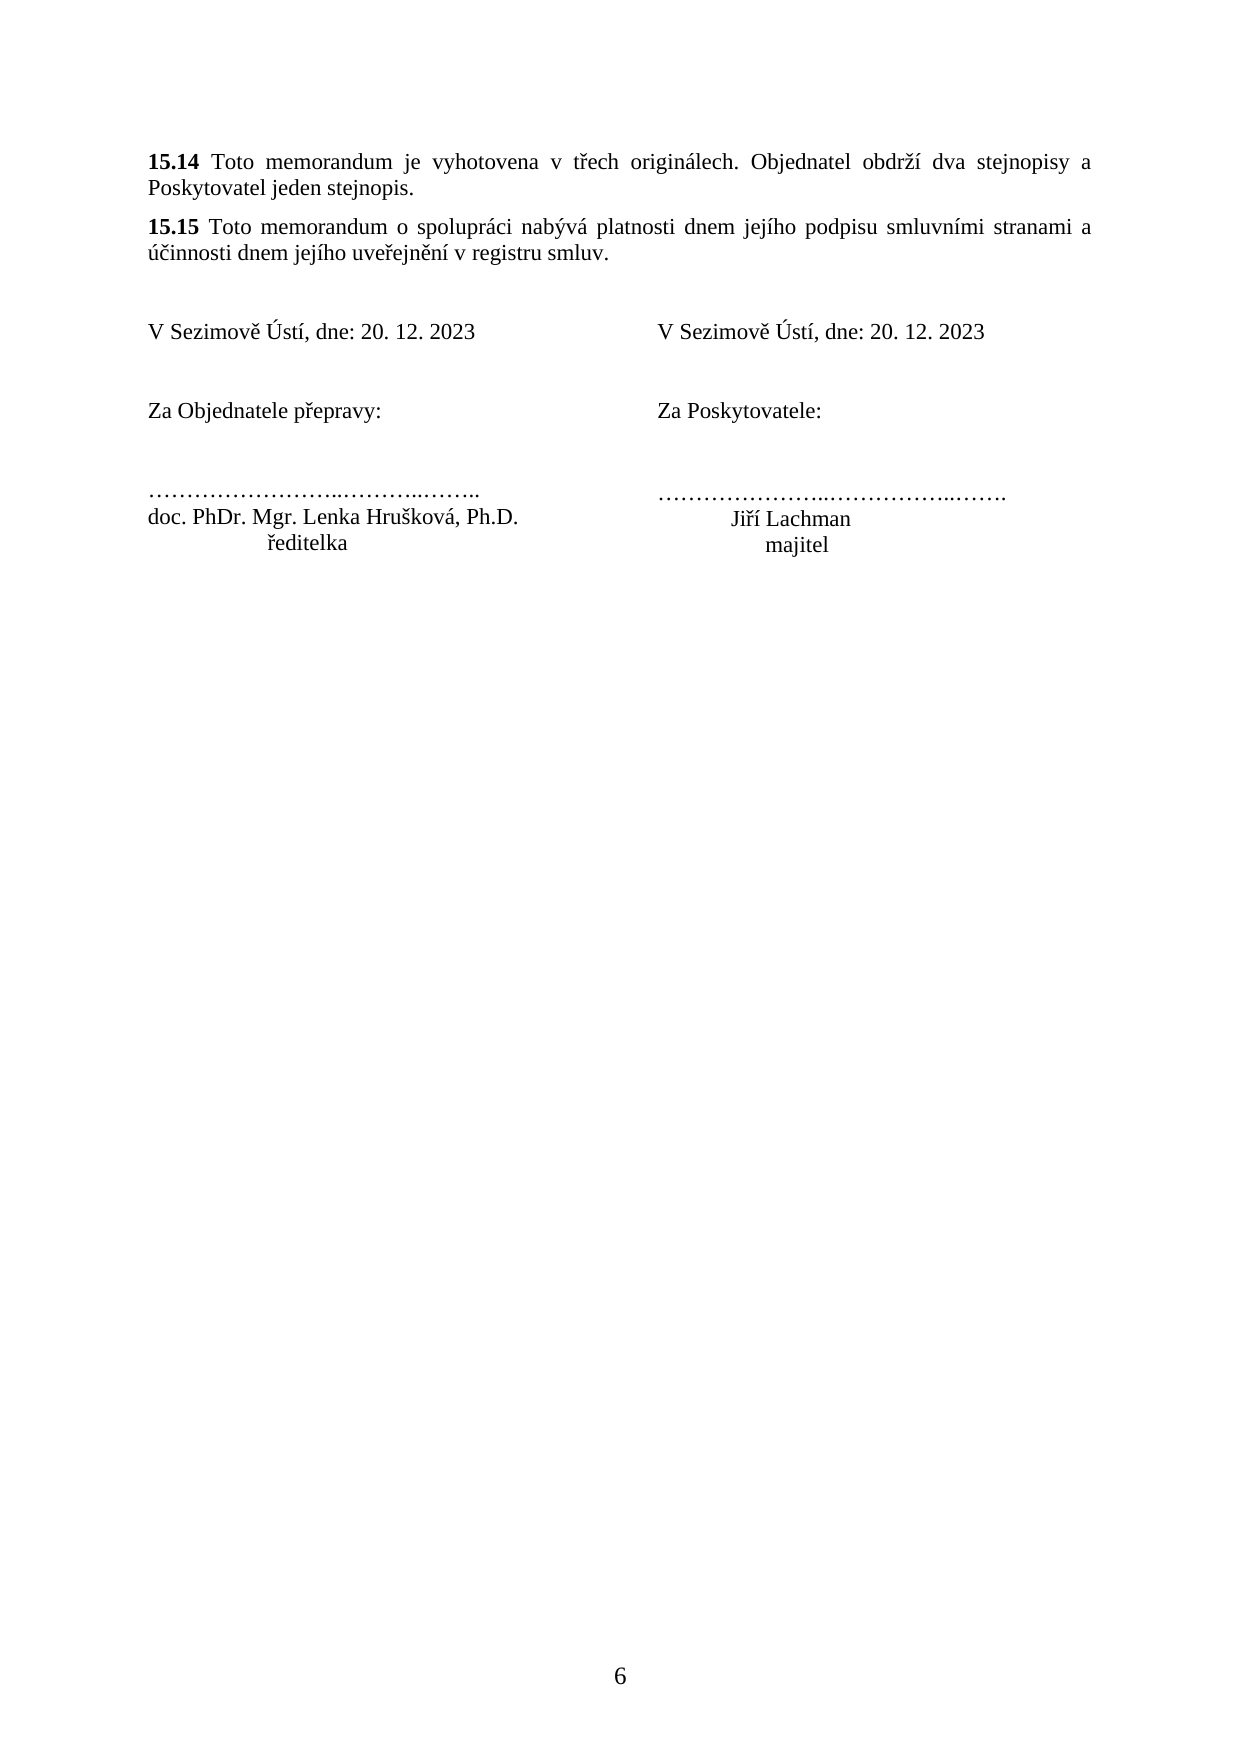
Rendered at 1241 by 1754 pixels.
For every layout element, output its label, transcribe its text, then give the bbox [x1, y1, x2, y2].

text V Sezimově Ústí, dne: 20. 12. 2023 [148, 318, 568, 345]
text majitel [657, 532, 1092, 558]
text doc. PhDr. Mgr. Lenka Hrušková, Ph.D. [148, 503, 583, 529]
text ředitelka [148, 529, 583, 556]
text Jiří Lachman [657, 505, 1092, 532]
text V Sezimově Ústí, dne: 20. 12. 2023 [657, 318, 1078, 345]
text 15.15 Toto memorandum o spolupráci nabývá platnosti dnem jejího podpisu smluvními stranami a účinnosti dnem jejího uveřejnění v registru smluv. [148, 213, 1092, 266]
text Za Objednatele přepravy: [148, 397, 583, 424]
text …………………..……………..……. [657, 479, 1092, 505]
text Za Poskytovatele: [657, 397, 1092, 424]
text ……………………..………..…….. [148, 476, 583, 503]
text 15.14 Toto memorandum je vyhotovena v třech originálech. Objednatel obdrží dva stejnopisy a Poskytovatel jeden stejnopis. [148, 148, 1092, 200]
